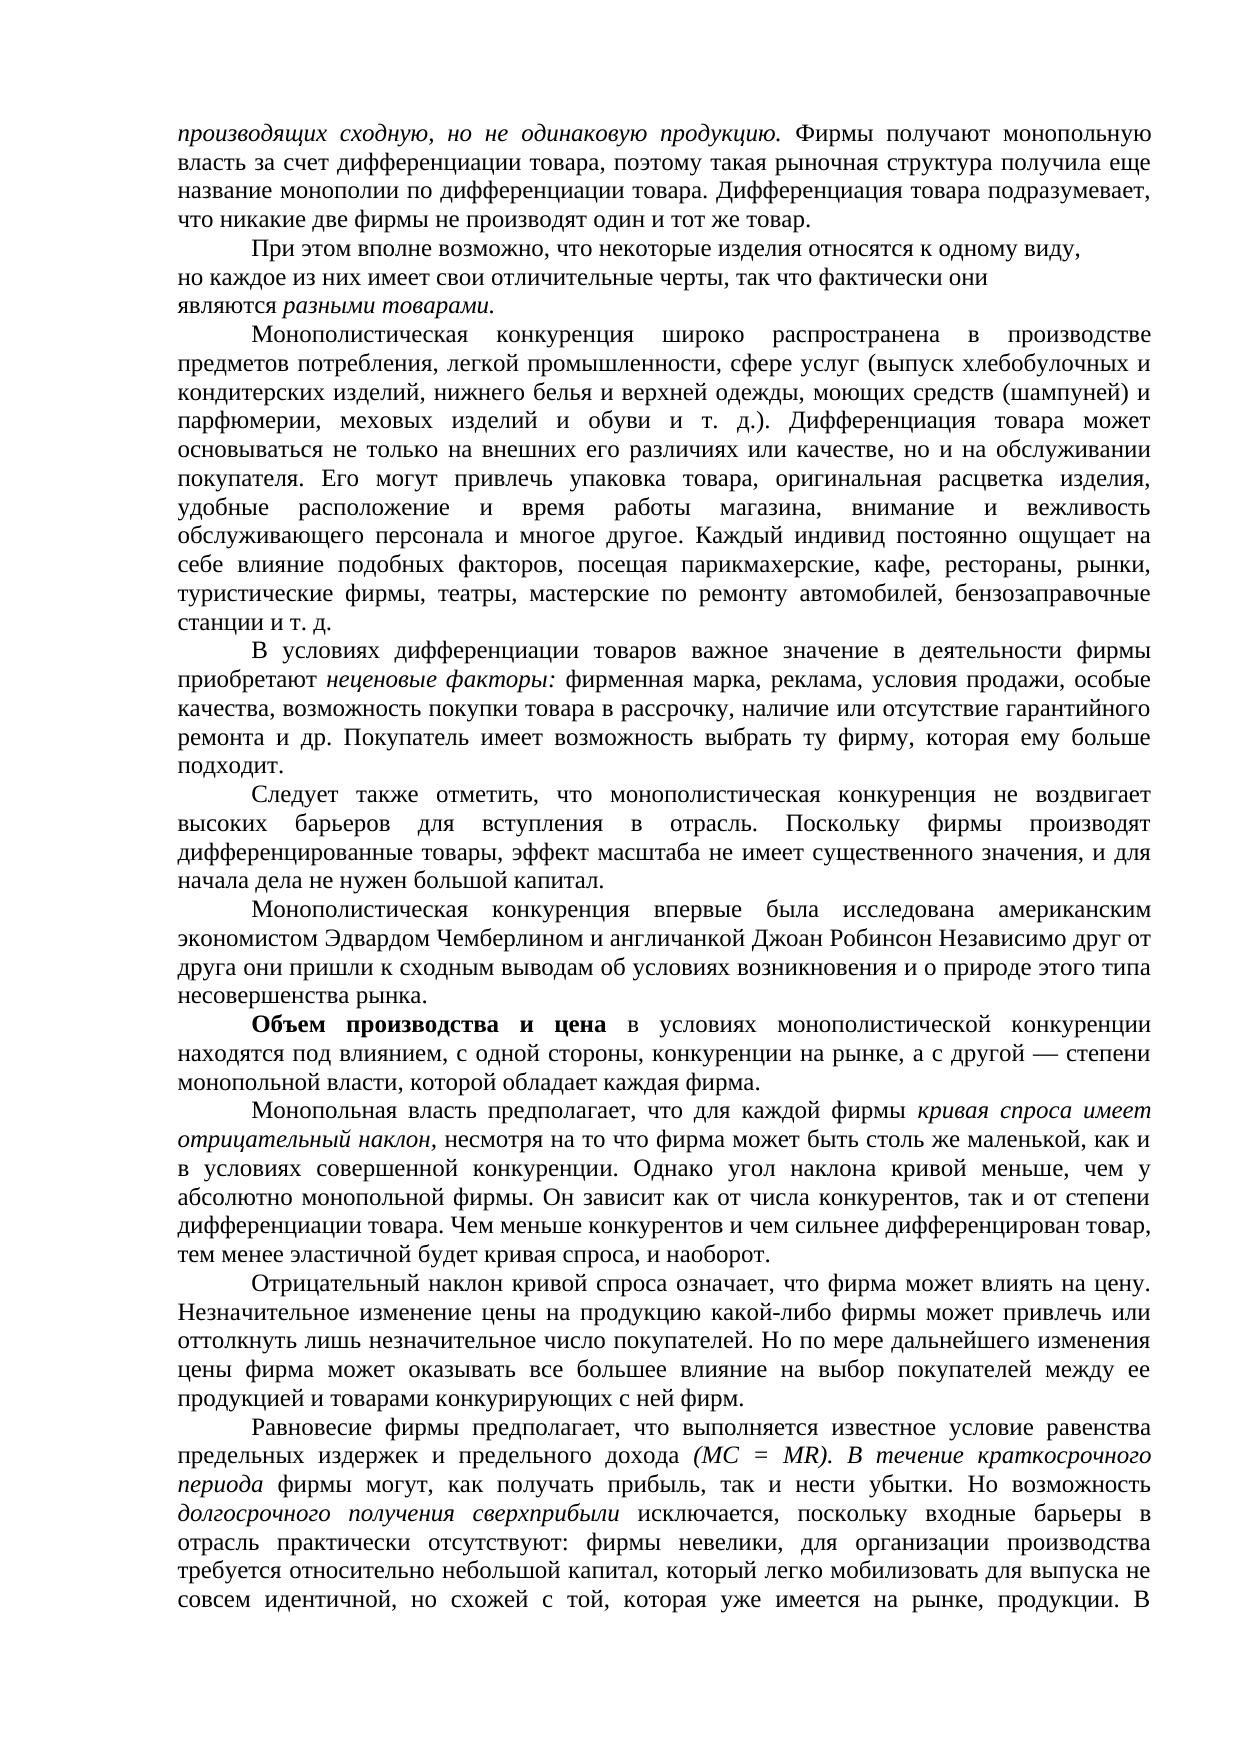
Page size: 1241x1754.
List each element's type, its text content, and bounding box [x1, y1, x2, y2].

text Следует также отметить, что монополистическая конкуренция не воздвигает высоких барьеров для вступления в отрасль. Поскольку фирмы производят дифференцированные товары, эффект масштаба не имеет существенного значения, и для начала дела не нужен большой капитал. [177, 779, 1152, 894]
text Монополистическая конкуренция широко распространена в производстве предметов потребления, легкой промышленности, сфере услуг (выпуск хлебобулочных и кондитерских изделий, нижнего белья и верхней одежды, моющих средств (шампуней) и парфюмерии, меховых изделий и обуви и т. д.). Дифференциация товара может основываться не только на внешних его различиях или качестве, но и на обслуживании покупателя. Его могут привлечь упаковка товара, оригинальная расцветка изделия, удобные расположение и время работы магазина, внимание и вежливость обслуживающего персонала и многое другое. Каждый индивид постоянно ощущает на себе влияние подобных факторов, посещая парикмахерские, кафе, рестораны, рынки, туристические фирмы, театры, мастерские по ремонту автомобилей, бензозаправочные станции и т. д. [177, 319, 1152, 636]
text Объем производства и цена в условиях монополистической конкуренции находятся под влиянием, с одной стороны, конкуренции на рынке, а с другой — степени монопольной власти, которой обладает каждая фирма. [177, 1009, 1152, 1096]
text Отрицательный наклон кривой спроса означает, что фирма может влиять на цену. Незначительное изменение цены на продукцию какой-либо фирмы может привлечь или оттолкнуть лишь незначительное число покупателей. Но по мере дальнейшего изменения цены фирма может оказывать все большее влияние на выбор покупателей между ее продукцией и товарами конкурирующих с ней фирм. [177, 1268, 1152, 1412]
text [177, 118, 1152, 233]
text При этом вполне возможно, что некоторые изделия относятся к одному виду, [177, 233, 1152, 262]
text но каждое из них имеет свои отличительные черты, так что фактически они [177, 262, 1152, 291]
text Монопольная власть предполагает, что для каждой фирмы кривая спроса имеет отрицательный наклон, несмотря на то что фирма может быть столь же маленькой, как и в условиях совершенной конкуренции. Однако угол наклона кривой меньше, чем у абсолютно монопольной фирмы. Он зависит как от числа конкурентов, так и от степени дифференциации товара. Чем меньше конкурентов и чем сильнее дифференцирован товар, тем менее эластичной будет кривая спроса, и наоборот. [177, 1096, 1152, 1268]
text Монополистическая конкуренция впервые была исследована американским экономистом Эдвардом Чемберлином и англичанкой Джоан Робинсон Независимо друг от друга они пришли к сходным выводам об условиях возникновения и о природе этого типа несовершенства рынка. [177, 894, 1152, 1009]
text В условиях дифференциации товаров важное значение в деятельности фирмы приобретают неценовые факторы: фирменная марка, реклама, условия продажи, особые качества, возможность покупки товара в рассрочку, наличие или отсутствие гарантийного ремонта и др. Покупатель имеет возможность выбрать ту фирму, которая ему больше подходит. [177, 636, 1152, 779]
text являются разными товарами. [177, 291, 1152, 319]
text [177, 1412, 1152, 1613]
